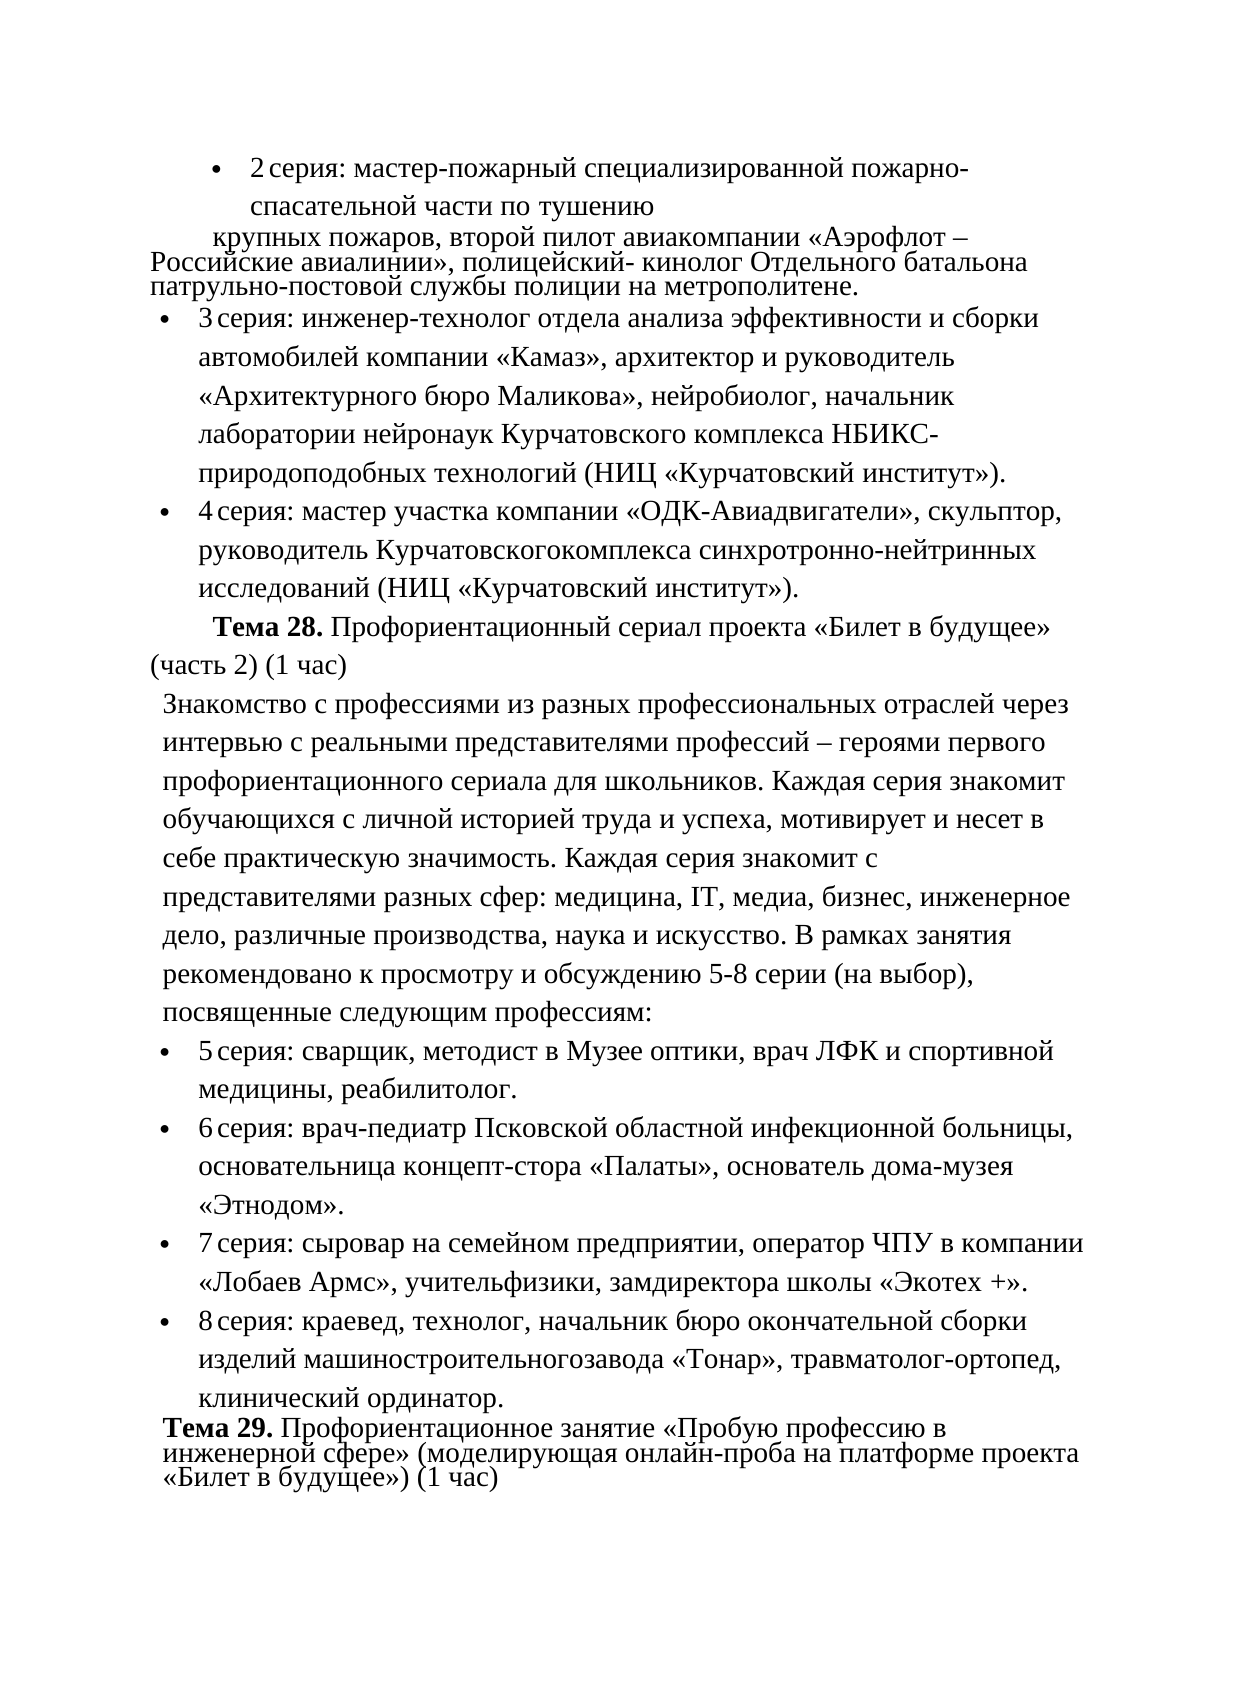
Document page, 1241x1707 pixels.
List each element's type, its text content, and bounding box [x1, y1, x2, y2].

text Знакомство с профессиями из разных профессиональных отраслей через интервью с реальными представителями профессий – героями первого профориентационного сериала для школьников. Каждая серия знакомит обучающихся с личной историей труда и успеха, мотивирует и несет в себе практическую значимость. Каждая серия знакомит с представителями разных сфер: медицина, IT, медиа, бизнес, инженерное дело, различные производства, наука и искусство. В рамках занятия рекомендовано к просмотру и обсуждению 5-8 серии (на выбор), посвященные следующим профессиям: [162, 686, 1090, 1028]
list 3 серия: инженер-технолог отдела анализа эффективности и сборки автомобилей компании «Камаз», архитектор и руководитель «Архитектурного бюро Маликова», нейробиолог, начальник лаборатории нейронаук Курчатовского комплекса НБИКС-природоподобных технологий (НИЦ «Курчатовский институт»). [161, 301, 1090, 488]
list 6 серия: врач-педиатр Псковской областной инфекционной больницы, основательница концепт-стора «Палаты», основатель дома-музея «Этнодом». [161, 1110, 1090, 1221]
list 7 серия: сыровар на семейном предприятии, оператор ЧПУ в компании «Лобаев Армс», учительфизики, замдиректора школы «Экотех +». [161, 1226, 1090, 1298]
list 2 серия: мастер-пожарный специализированной пожарно-спасательной части по тушению [212, 150, 1090, 222]
list 8 серия: краевед, технолог, начальник бюро окончательной сборки изделий машиностроительногозавода «Тонар», травматолог-ортопед, клинический ординатор. [161, 1303, 1090, 1413]
list 4 серия: мастер участка компании «ОДК-Авиадвигатели», скульптор, руководитель Курчатовскогокомплекса синхротронно-нейтринных исследований (НИЦ «Курчатовский институт»). [161, 493, 1090, 604]
text крупных пожаров, второй пилот авиакомпании «Аэрофлот – Российские авиалинии», полицейский- кинолог Отдельного батальона патрульно-постовой службы полиции на метрополитене. [150, 227, 1090, 301]
list 5 серия: сварщик, методист в Музее оптики, врач ЛФК и спортивной медицины, реабилитолог. [161, 1033, 1090, 1105]
text Тема 29. Профориентационное занятие «Пробую профессию в инженерной сфере» (моделирующая онлайн-проба на платформе проекта «Билет в будущее») (1 час) [162, 1418, 1090, 1492]
text Тема 28. Профориентационный сериал проекта «Билет в будущее» (часть 2) (1 час) [150, 609, 1090, 681]
